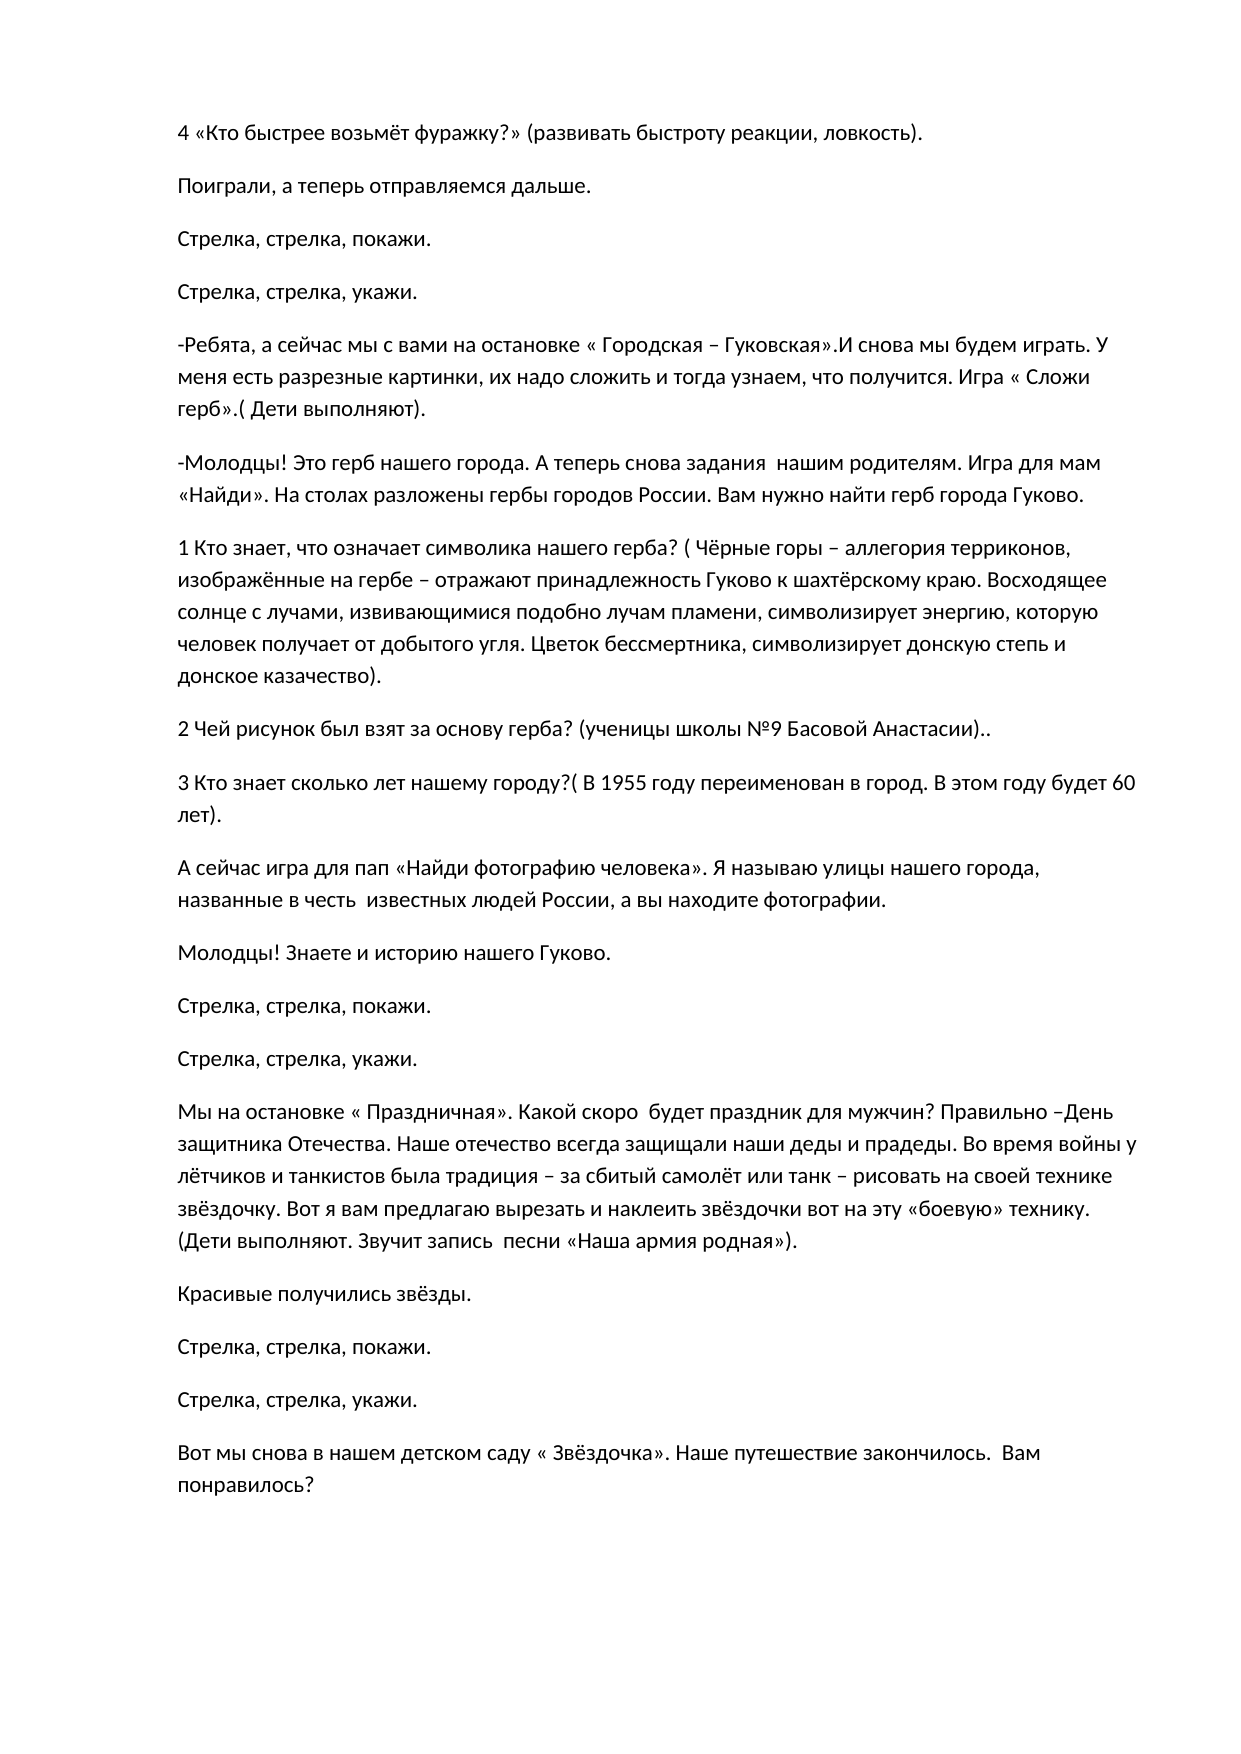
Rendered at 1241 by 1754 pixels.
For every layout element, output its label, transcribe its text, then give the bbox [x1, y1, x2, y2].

text -Ребята, а сейчас мы с вами на остановке « Городская – Гуковская».И снова мы будем играть. У меня есть разрезные картинки, их надо сложить и тогда узнаем, что получится. Игра « Сложи герб».( Дети выполняют). [177, 330, 1152, 423]
text 4 «Кто быстрее возьмёт фуражку?» (развивать быстроту реакции, ловкость). [177, 118, 1152, 146]
text 1 Кто знает, что означает символика нашего герба? ( Чёрные горы – аллегория терриконов, изображённые на гербе – отражают принадлежность Гуково к шахтёрскому краю. Восходящее солнце с лучами, извивающимися подобно лучам пламени, символизирует энергию, которую человек получает от добытого угля. Цветок бессмертника, символизирует донскую степь и донское казачество). [177, 533, 1152, 689]
text Стрелка, стрелка, укажи. [177, 1044, 1152, 1072]
text 3 Кто знает сколько лет нашему городу?( В 1955 году переименован в город. В этом году будет 60 лет). [177, 768, 1152, 828]
text Поиграли, а теперь отправляемся дальше. [177, 171, 1152, 199]
text Вот мы снова в нашем детском саду « Звёздочка». Наше путешествие закончилось. Вам понравилось? [177, 1438, 1152, 1498]
text Молодцы! Знаете и историю нашего Гуково. [177, 938, 1152, 966]
text Стрелка, стрелка, покажи. [177, 1332, 1152, 1360]
text Стрелка, стрелка, покажи. [177, 991, 1152, 1019]
text Мы на остановке « Праздничная». Какой скоро будет праздник для мужчин? Правильно –День защитника Отечества. Наше отечество всегда защищали наши деды и прадеды. Во время войны у лётчиков и танкистов была традиция – за сбитый самолёт или танк – рисовать на своей технике звёздочку. Вот я вам предлагаю вырезать и наклеить звёздочки вот на эту «боевую» технику. (Дети выполняют. Звучит запись песни «Наша армия родная»). [177, 1097, 1152, 1254]
text А сейчас игра для пап «Найди фотографию человека». Я называю улицы нашего города, названные в честь известных людей России, а вы находите фотографии. [177, 853, 1152, 913]
text Стрелка, стрелка, покажи. [177, 224, 1152, 252]
text 2 Чей рисунок был взят за основу герба? (ученицы школы №9 Басовой Анастасии).. [177, 714, 1152, 743]
text -Молодцы! Это герб нашего города. А теперь снова задания нашим родителям. Игра для мам «Найди». На столах разложены гербы городов России. Вам нужно найти герб города Гуково. [177, 448, 1152, 508]
text Красивые получились звёзды. [177, 1279, 1152, 1307]
text Стрелка, стрелка, укажи. [177, 277, 1152, 305]
text Стрелка, стрелка, укажи. [177, 1385, 1152, 1413]
